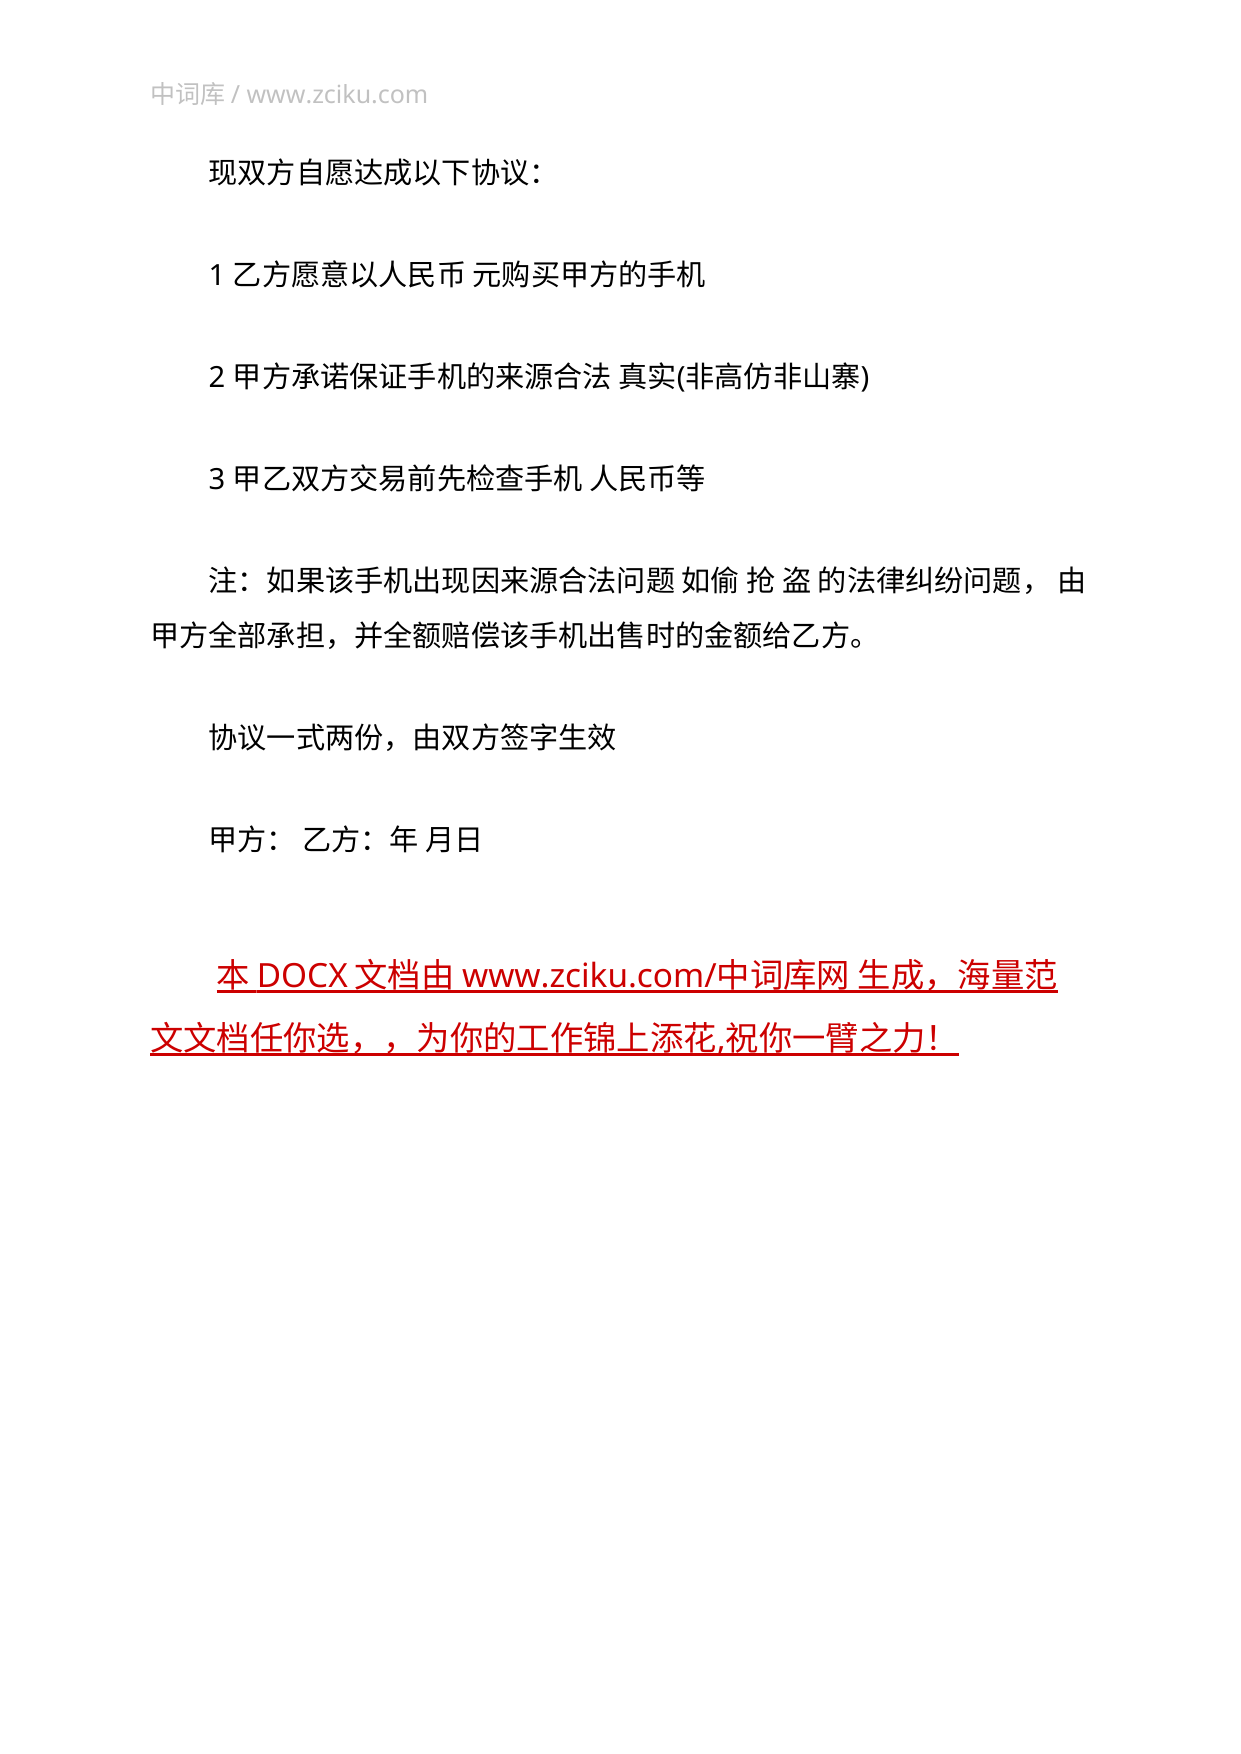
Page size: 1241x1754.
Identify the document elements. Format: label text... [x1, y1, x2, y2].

text 1 乙方愿意以人民币 元购买甲方的手机 [150, 252, 1090, 294]
text 本DOCX文档由 www.zciku.com/中词库网 生成，海量范文文档任你选，，为你的工作锦上添花,祝你一臂之力！ [150, 949, 1090, 1060]
text 注：如果该手机出现因来源合法问题 如偷 抢 盗 的法律纠纷问题， 由甲方全部承担，并全额赔偿该手机出售时的金额给乙方。 [150, 558, 1090, 655]
text 现双方自愿达成以下协议： [150, 150, 1090, 192]
text 甲方： 乙方：年 月日 [150, 816, 1090, 858]
text 2 甲方承诺保证手机的来源合法 真实(非高仿非山寨) [150, 354, 1090, 396]
text 3 甲乙双方交易前先检查手机 人民币等 [150, 456, 1090, 498]
text 协议一式两份，由双方签字生效 [150, 714, 1090, 757]
